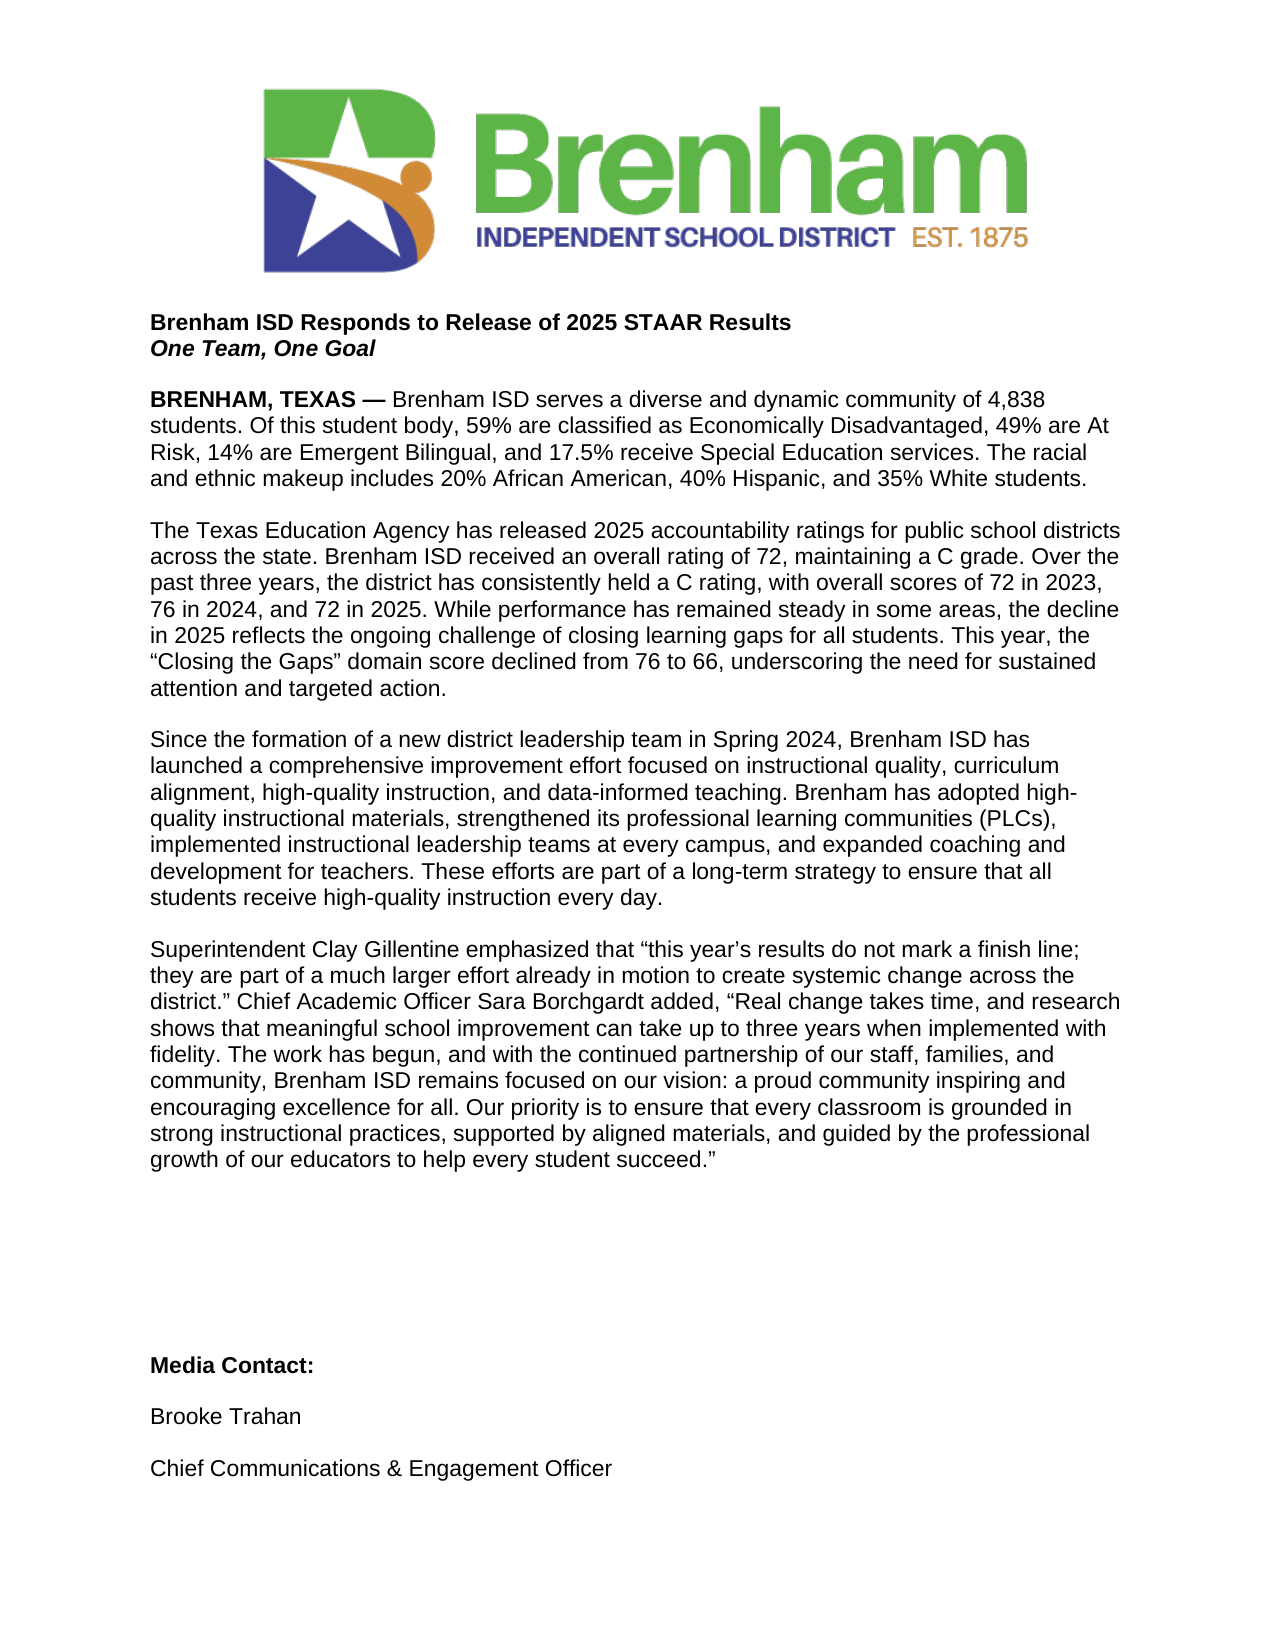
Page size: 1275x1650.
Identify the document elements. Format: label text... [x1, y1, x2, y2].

text Brooke Trahan [150, 1403, 1125, 1429]
picture [251, 75, 1039, 284]
text Since the formation of a new district leadership team in Spring 2024, Brenham ISD has launched a comprehensive improvement effort focused on instructional quality, curriculum alignment, high-quality instruction, and data-informed teaching. Brenham has adopted high-quality instructional materials, strengthened its professional learning communities (PLCs), implemented instructional leadership teams at every campus, and expanded coaching and development for teachers. These efforts are part of a long-term strategy to ensure that all students receive high-quality instruction every day. [150, 726, 1125, 911]
text Media Contact: [150, 1352, 1125, 1378]
text Superintendent Clay Gillentine emphasized that “this year’s results do not mark a finish line; they are part of a much larger effort already in motion to create systemic change across the district.” Chief Academic Officer Sara Borchgardt added, “Real change takes time, and research shows that meaningful school improvement can take up to three years when implemented with fidelity. The work has begun, and with the continued partnership of our staff, families, and community, Brenham ISD remains focused on our vision: a proud community inspiring and encouraging excellence for all. Our priority is to ensure that every classroom is grounded in strong instructional practices, supported by aligned materials, and guided by the professional growth of our educators to help every student succeed.” [150, 936, 1125, 1173]
text Chief Communications & Engagement Officer [150, 1454, 1125, 1481]
text Brenham ISD Responds to Release of 2025 STAAR Results One Team, One Goal [150, 308, 1125, 361]
text BRENHAM, TEXAS — Brenham ISD serves a diverse and dynamic community of 4,838 students. Of this student body, 59% are classified as Economically Disadvantaged, 49% are At Risk, 14% are Emergent Bilingual, and 17.5% receive Special Education services. The racial and ethnic makeup includes 20% African American, 40% Hispanic, and 35% White students. [150, 386, 1125, 492]
text The Texas Education Agency has released 2025 accountability ratings for public school districts across the state. Brenham ISD received an overall rating of 72, maintaining a C grade. Over the past three years, the district has consistently held a C rating, with overall scores of 72 in 2023, 76 in 2024, and 72 in 2025. While performance has remained steady in some areas, the decline in 2025 reflects the ongoing challenge of closing learning gaps for all students. This year, the “Closing the Gaps” domain score declined from 76 to 66, underscoring the need for sustained attention and targeted action. [150, 517, 1125, 701]
